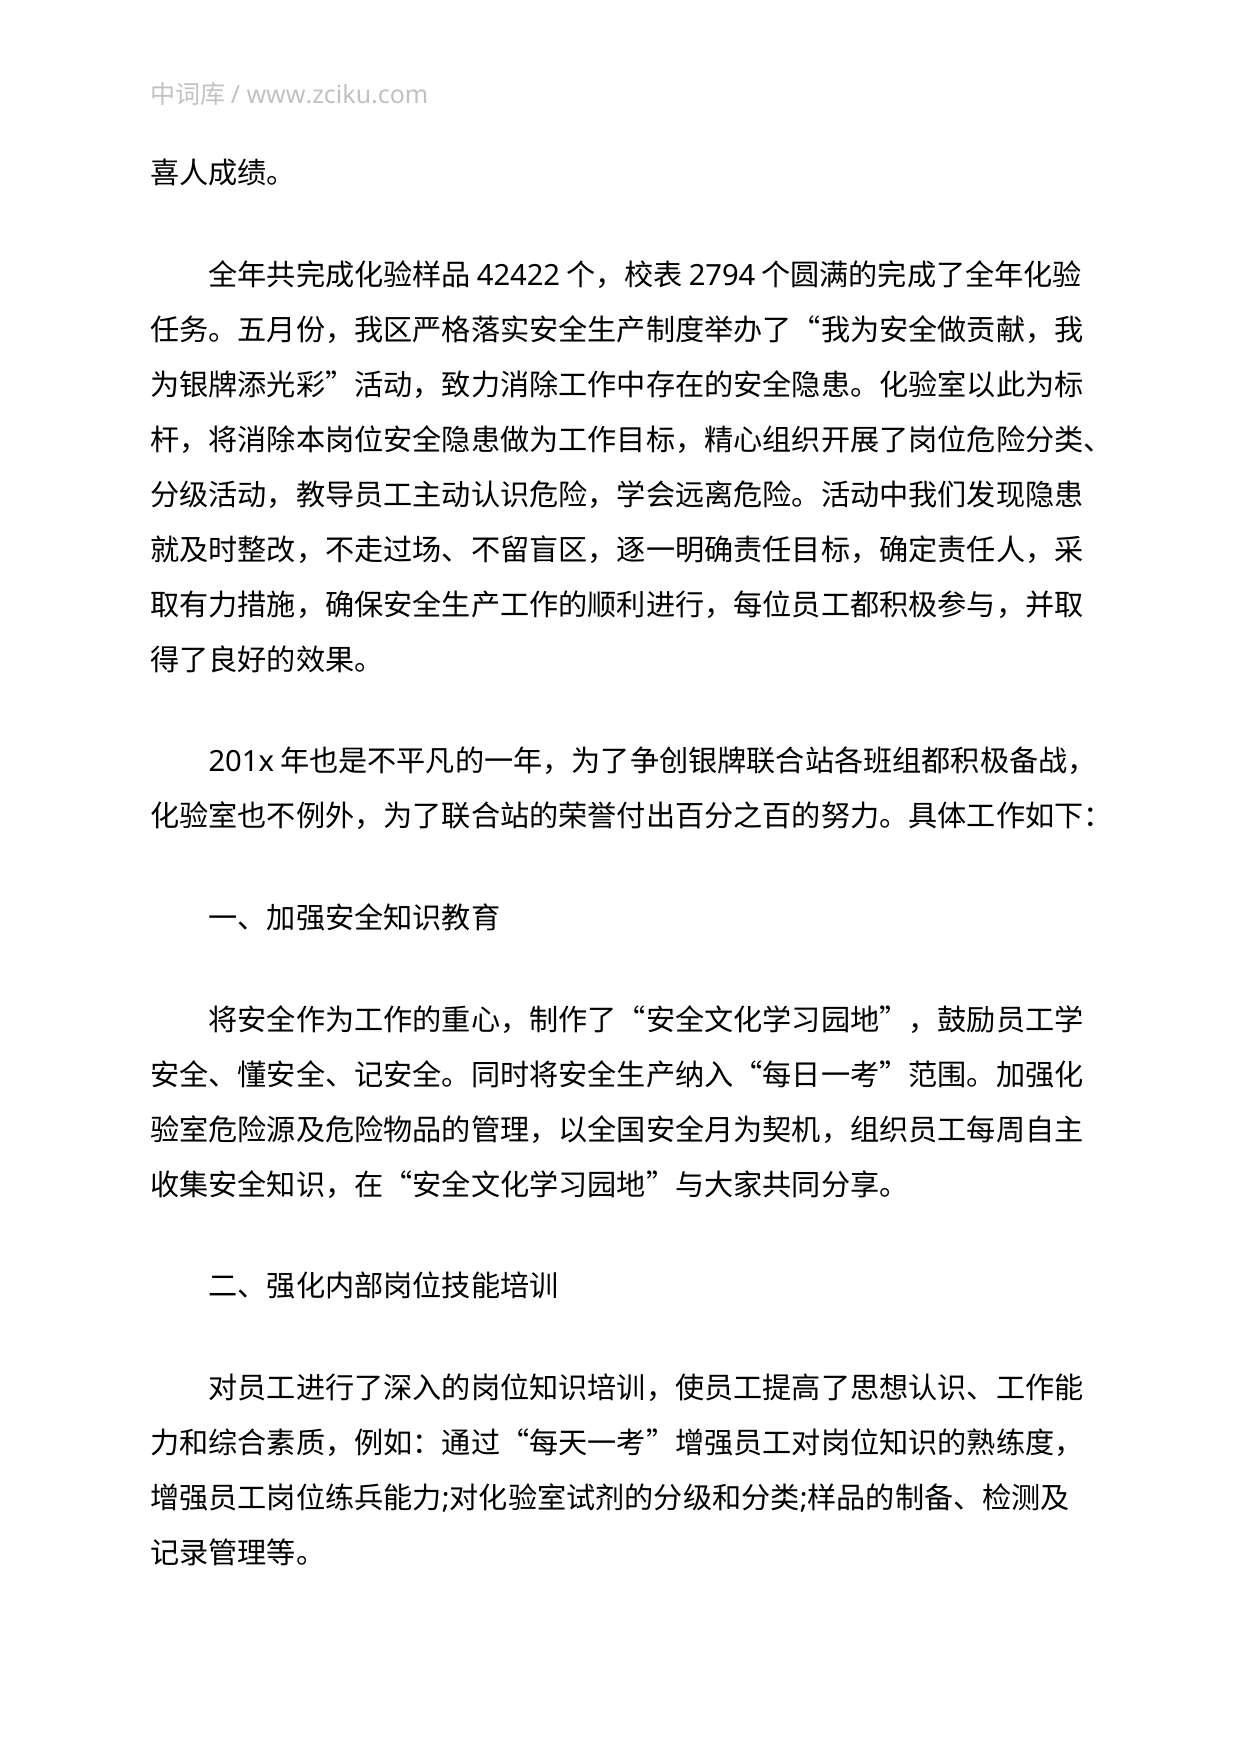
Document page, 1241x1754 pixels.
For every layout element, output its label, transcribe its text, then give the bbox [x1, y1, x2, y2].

text 一、加强安全知识教育 [150, 895, 1090, 937]
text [150, 150, 1090, 192]
text 将安全作为工作的重心，制作了“安全文化学习园地”，鼓励员工学安全、懂安全、记安全。同时将安全生产纳入“每日一考”范围。加强化验室危险源及危险物品的管理，以全国安全月为契机，组织员工每周自主收集安全知识，在“安全文化学习园地”与大家共同分享。 [150, 996, 1090, 1203]
text 二、强化内部岗位技能培训 [150, 1263, 1090, 1305]
text 对员工进行了深入的岗位知识培训，使员工提高了思想认识、工作能力和综合素质，例如：通过“每天一考”增强员工对岗位知识的熟练度，增强员工岗位练兵能力;对化验室试剂的分级和分类;样品的制备、检测及记录管理等。 [150, 1365, 1090, 1572]
text 全年共完成化验样品42422个，校表2794个圆满的完成了全年化验任务。五月份，我区严格落实安全生产制度举办了“我为安全做贡献，我为银牌添光彩”活动，致力消除工作中存在的安全隐患。化验室以此为标杆，将消除本岗位安全隐患做为工作目标，精心组织开展了岗位危险分类、分级活动，教导员工主动认识危险，学会远离危险。活动中我们发现隐患就及时整改，不走过场、不留盲区，逐一明确责任目标，确定责任人，采取有力措施，确保安全生产工作的顺利进行，每位员工都积极参与，并取得了良好的效果。 [150, 252, 1090, 678]
text 201x年也是不平凡的一年，为了争创银牌联合站各班组都积极备战，化验室也不例外，为了联合站的荣誉付出百分之百的努力。具体工作如下： [150, 738, 1090, 835]
